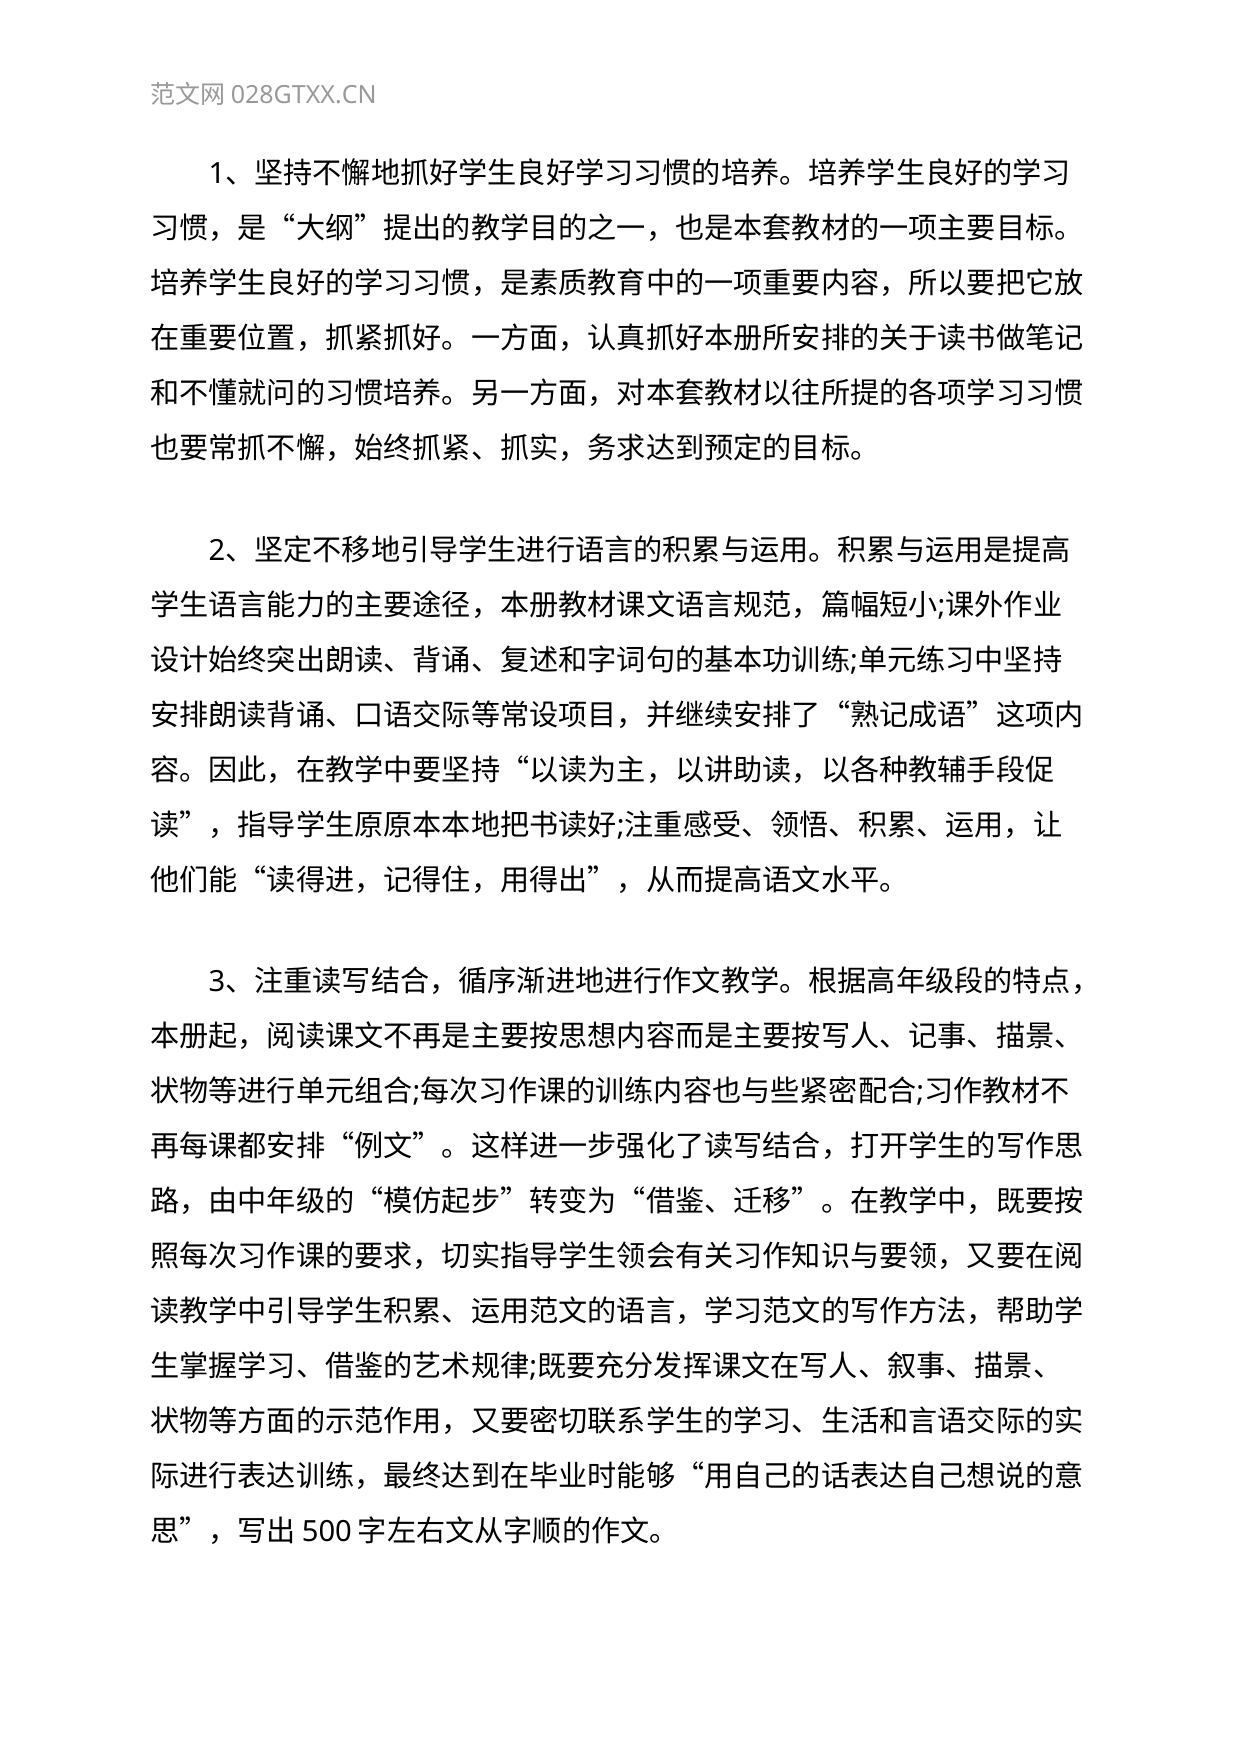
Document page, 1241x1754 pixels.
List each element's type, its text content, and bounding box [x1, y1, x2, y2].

text 3、注重读写结合，循序渐进地进行作文教学。根据高年级段的特点，本册起，阅读课文不再是主要按思想内容而是主要按写人、记事、描景、状物等进行单元组合;每次习作课的训练内容也与些紧密配合;习作教材不再每课都安排“例文”。这样进一步强化了读写结合，打开学生的写作思路，由中年级的“模仿起步”转变为“借鉴、迁移”。在教学中，既要按照每次习作课的要求，切实指导学生领会有关习作知识与要领，又要在阅读教学中引导学生积累、运用范文的语言，学习范文的写作方法，帮助学生掌握学习、借鉴的艺术规律;既要充分发挥课文在写人、叙事、描景、状物等方面的示范作用，又要密切联系学生的学习、生活和言语交际的实际进行表达训练，最终达到在毕业时能够“用自己的话表达自己想说的意思”，写出500字左右文从字顺的作文。 [150, 958, 1090, 1549]
text 1、坚持不懈地抓好学生良好学习习惯的培养。培养学生良好的学习习惯，是“大纲”提出的教学目的之一，也是本套教材的一项主要目标。培养学生良好的学习习惯，是素质教育中的一项重要内容，所以要把它放在重要位置，抓紧抓好。一方面，认真抓好本册所安排的关于读书做笔记和不懂就问的习惯培养。另一方面，对本套教材以往所提的各项学习习惯也要常抓不懈，始终抓紧、抓实，务求达到预定的目标。 [150, 150, 1090, 467]
text 2、坚定不移地引导学生进行语言的积累与运用。积累与运用是提高学生语言能力的主要途径，本册教材课文语言规范，篇幅短小;课外作业设计始终突出朗读、背诵、复述和字词句的基本功训练;单元练习中坚持安排朗读背诵、口语交际等常设项目，并继续安排了“熟记成语”这项内容。因此，在教学中要坚持“以读为主，以讲助读，以各种教辅手段促读”，指导学生原原本本地把书读好;注重感受、领悟、积累、运用，让他们能“读得进，记得住，用得出”，从而提高语文水平。 [150, 526, 1090, 898]
